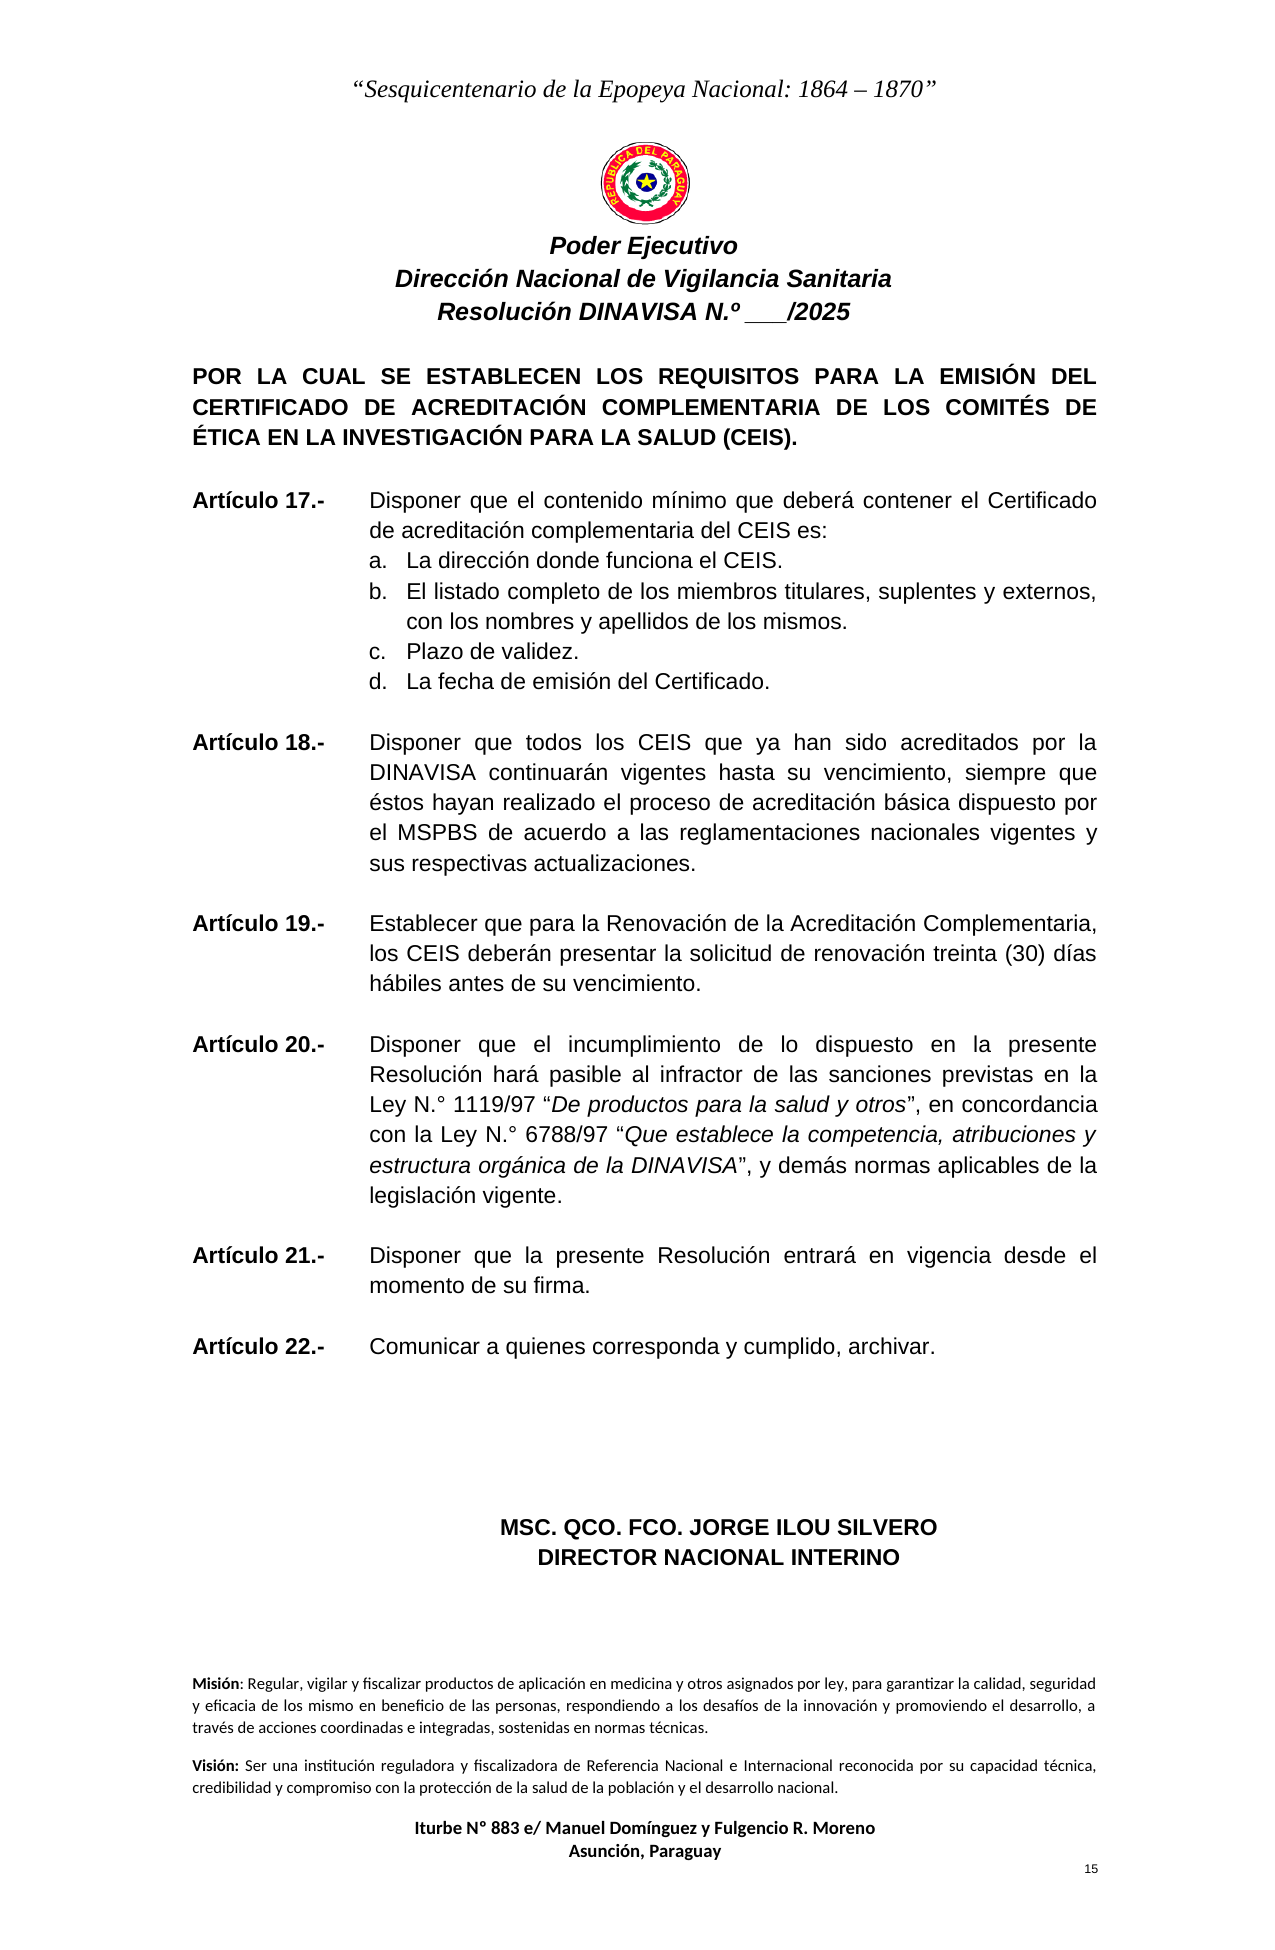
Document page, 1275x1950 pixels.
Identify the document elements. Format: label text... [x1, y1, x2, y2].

list Plazo de validez. [368, 638, 1098, 664]
text Artículo 20.- Disponer que el incumplimiento de lo dispuesto en la presente Resolución hará pasible al infractor de las sanciones previstas en la Ley N.° 1119/97 “De productos para la salud y otros”, en concordancia con la Ley N.° 6788/97 “Que establece la competencia, atribuciones y estructura orgánica de la DINAVISA”, y demás normas aplicables de la legislación vigente. [192, 1031, 1098, 1208]
text Artículo 22.- Comunicar a quienes corresponda y cumplido, archivar. [192, 1333, 1098, 1359]
text MSC. QCO. FCO. JORGE ILOU SILVERO [340, 1514, 1098, 1540]
text DIRECTOR NACIONAL INTERINO [340, 1544, 1098, 1571]
list La fecha de emisión del Certificado. [368, 668, 1098, 694]
picture [596, 139, 693, 227]
text Artículo 17.- Disponer que el contenido mínimo que deberá contener el Certificado de acreditación complementaria del CEIS es: [192, 487, 1098, 543]
list El listado completo de los miembros titulares, suplentes y externos, con los nombres y apellidos de los mismos. [368, 578, 1098, 634]
text Artículo 18.- Disponer que todos los CEIS que ya han sido acreditados por la DINAVISA continuarán vigentes hasta su vencimiento, siempre que éstos hayan realizado el proceso de acreditación básica dispuesto por el MSPBS de acuerdo a las reglamentaciones nacionales vigentes y sus respectivas actualizaciones. [192, 729, 1098, 876]
text Artículo 19.- Establecer que para la Renovación de la Acreditación Complementaria, los CEIS deberán presentar la solicitud de renovación treinta (30) días hábiles antes de su vencimiento. [192, 910, 1098, 997]
list La dirección donde funciona el CEIS. [368, 547, 1098, 574]
text Artículo 21.- Disponer que la presente Resolución entrará en vigencia desde el momento de su firma. [192, 1242, 1098, 1299]
